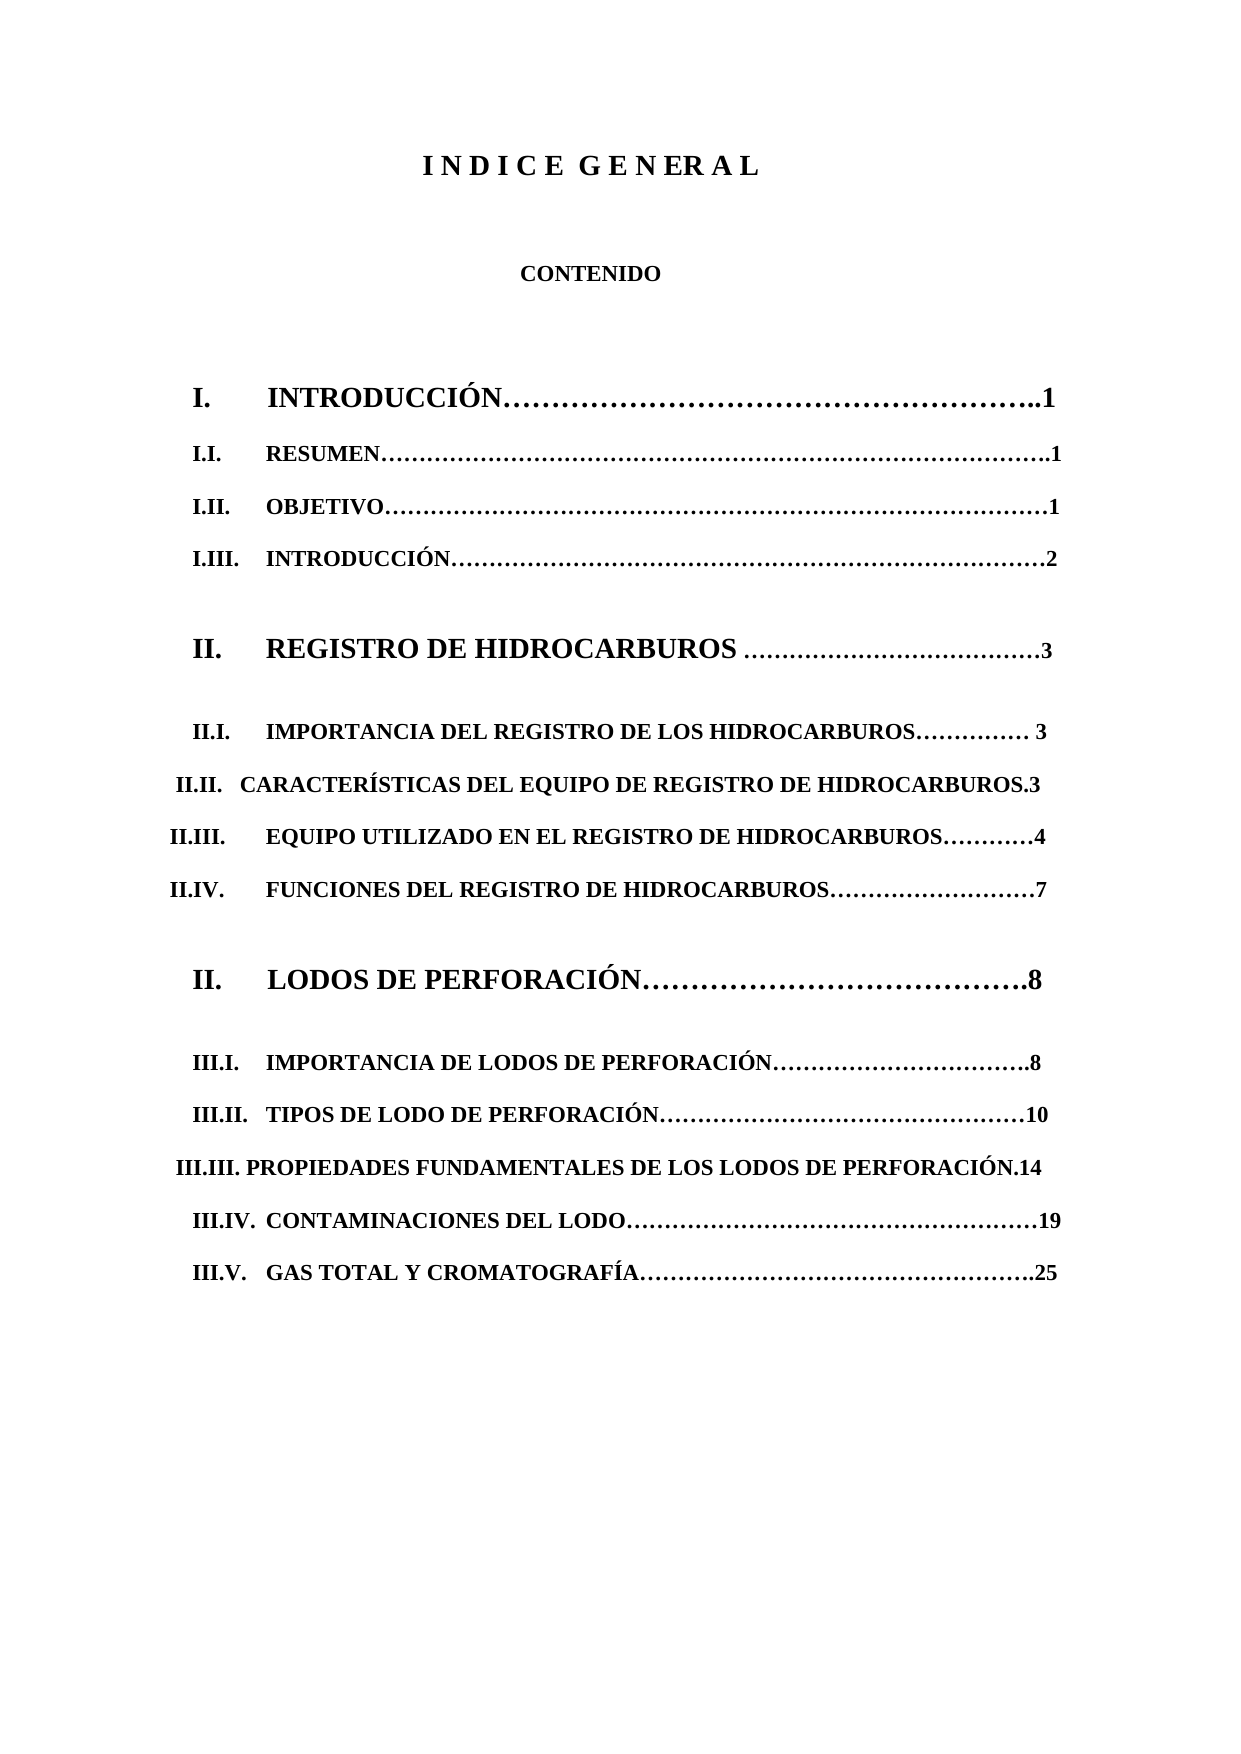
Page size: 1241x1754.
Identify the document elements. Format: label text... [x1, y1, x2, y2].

text I N D I C E G E N ER A L [118, 148, 1063, 181]
text CONTENIDO [118, 260, 1063, 287]
text I.III. INTRODUCCIÓN……………………………………………………………………2 [192, 545, 1063, 572]
text I.II. OBJETIVO……………………………………………………………………………1 [192, 493, 1063, 519]
text II.I. IMPORTANCIA DEL REGISTRO DE LOS HIDROCARBUROS…………… 3 [192, 718, 1063, 744]
text III.II. TIPOS DE LODO DE PERFORACIÓN…………………………………………10 [192, 1101, 1063, 1128]
text III.III. PROPIEDADES FUNDAMENTALES DE LOS LODOS DE PERFORACIÓN.14 [118, 1154, 1063, 1180]
text II.IV. FUNCIONES DEL REGISTRO DE HIDROCARBUROS………………………7 [118, 876, 1063, 902]
text III.I. IMPORTANCIA DE LODOS DE PERFORACIÓN…………………………….8 [192, 1048, 1063, 1075]
text I.I. RESUMEN…………………………………………………………………………….1 [192, 440, 1063, 466]
text III.V. GAS TOTAL Y CROMATOGRAFÍA…………………………………………….25 [192, 1259, 1063, 1286]
list LODOS DE PERFORACIÓN………………………………….8 [192, 962, 1063, 996]
text II. REGISTRO DE HIDROCARBUROS …………………………………3 [192, 632, 1063, 665]
list INTRODUCCIÓN………………………………………………..1 [192, 380, 1063, 414]
text II.III. EQUIPO UTILIZADO EN EL REGISTRO DE HIDROCARBUROS…………4 [118, 823, 1063, 850]
text II.II. CARACTERÍSTICAS DEL EQUIPO DE REGISTRO DE HIDROCARBUROS.3 [118, 771, 1063, 797]
text III.IV. CONTAMINACIONES DEL LODO………………………………………………19 [192, 1207, 1063, 1233]
